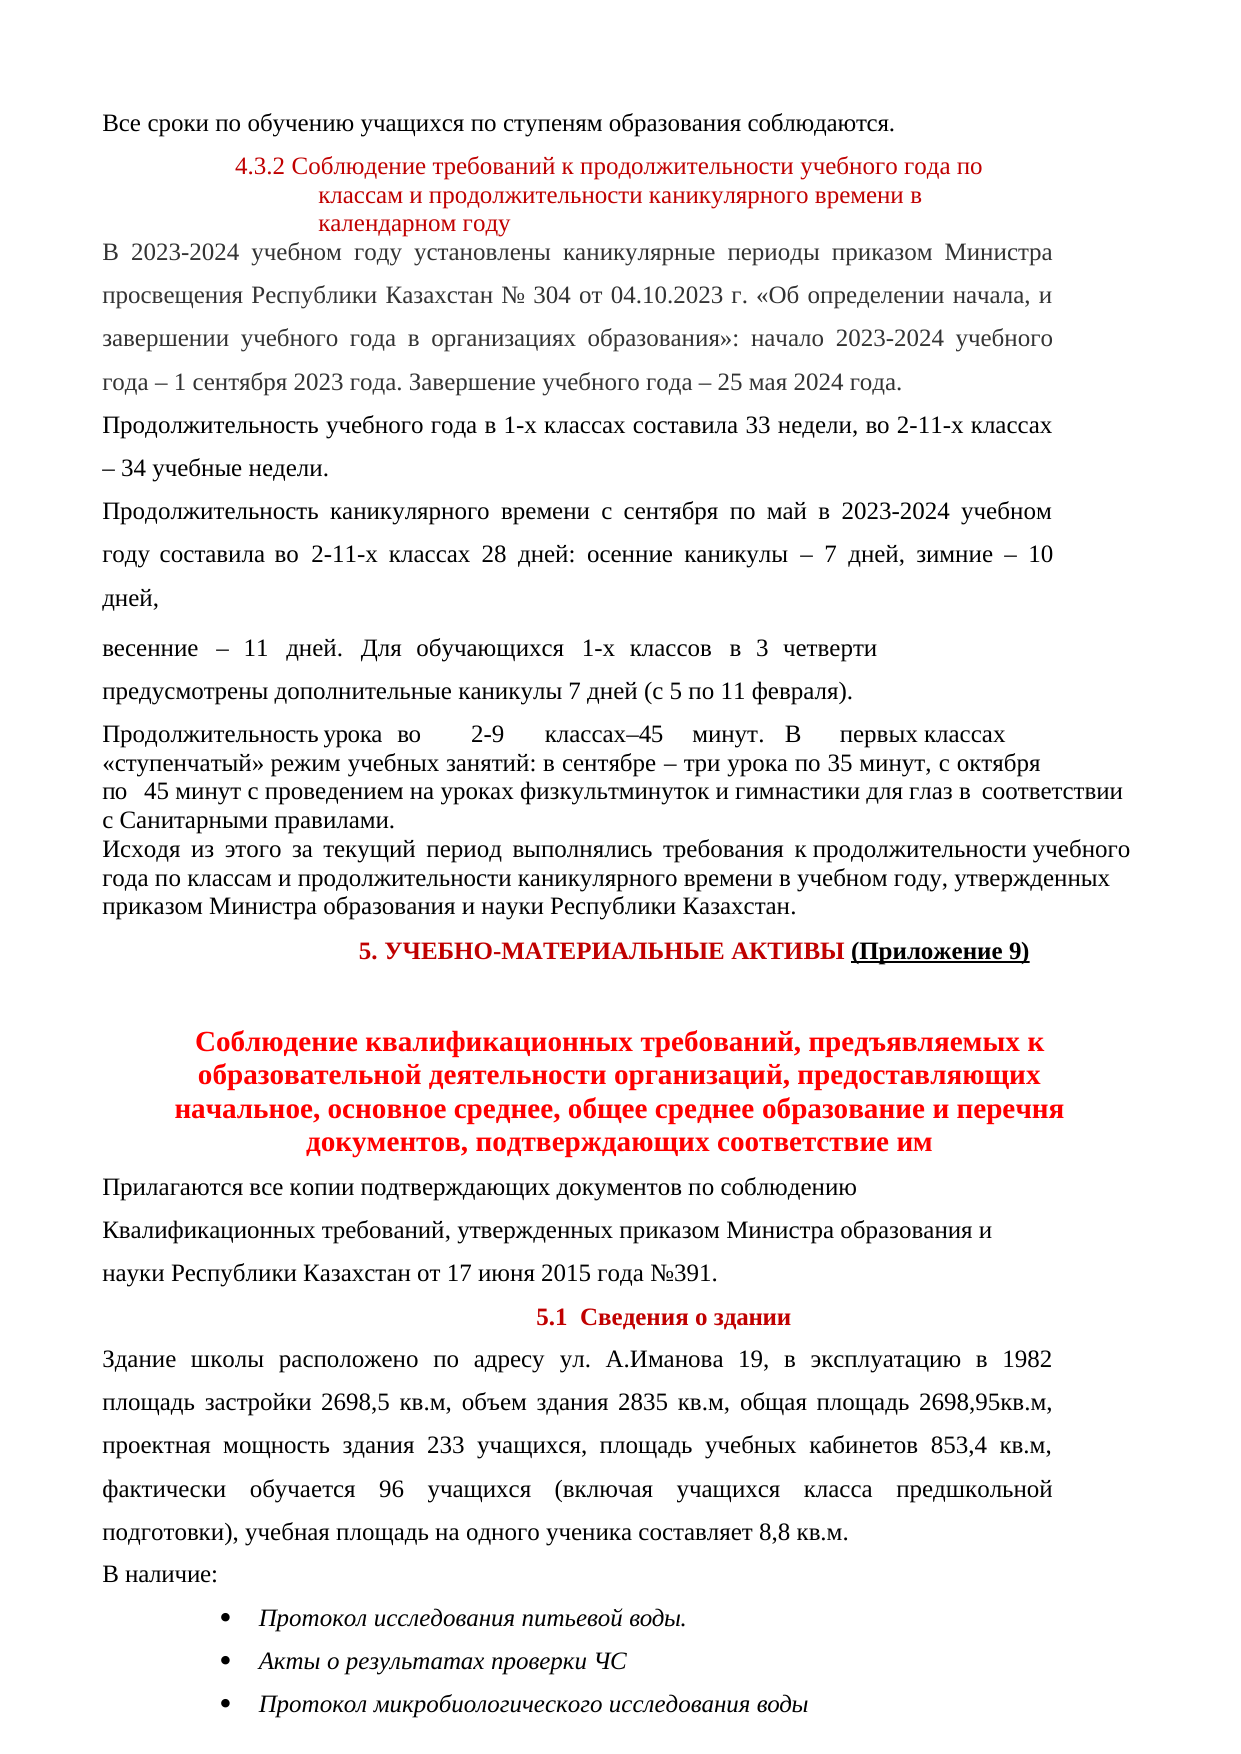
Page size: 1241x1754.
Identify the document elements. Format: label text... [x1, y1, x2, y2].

list Сведения о здании [536, 1302, 1137, 1331]
text Здание школы расположено по адресу ул. А.Иманова 19, в эксплуатацию в 1982 площадь застройки 2698,5 кв.м, объем здания 2835 кв.м, общая площадь 2698,95кв.м, проектная мощность здания 233 учащихся, площадь учебных кабинетов 853,4 кв.м, фактически обучается 96 учащихся (включая учащихся класса предшкольной подготовки), учебная площадь на одного ученика составляет 8,8 кв.м. [102, 1344, 1053, 1546]
text начальное, основное среднее, общее среднее образование и перечня документов, подтверждающих соответствие им [102, 1091, 1137, 1158]
list Протокол исследования питьевой воды. [221, 1603, 1137, 1632]
text весенние – 11 дней. Для обучающихся 1-х классов в 3 четверти предусмотрены дополнительные каникулы 7 дней (с 5 по 11 февраля). [102, 633, 1052, 704]
text Продолжительность учебного года в 1-х классах составила 33 недели, во 2-11-х классах – 34 учебные недели. [102, 410, 1053, 482]
list Акты о результатах проверки ЧС [221, 1646, 1137, 1675]
text Продолжительность урока во 2-9 классах–45 минут. В первых классах «ступенчатый» режим учебных занятий: в сентябре – три урока по 35 минут, с октября по 45 минут с проведением на уроках физкультминуток и гимнастики для глаз в соответствии с Санитарными правилами. [102, 719, 1137, 834]
list УЧЕБНО-МАТЕРИАЛЬНЫЕ АКТИВЫ (Приложение 9) [359, 936, 1137, 965]
list Соблюдение требований к продолжительности учебного года по классам и продолжительности каникулярного времени в календарном году [235, 151, 994, 237]
text Исходя из этого за текущий период выполнялись требования к продолжительности учебного года по классам и продолжительности каникулярного времени в учебном году, утвержденных приказом Министра образования и науки Республики Казахстан. [102, 834, 1137, 920]
list Протокол микробиологического исследования воды [221, 1689, 1137, 1718]
text Продолжительность каникулярного времени с сентября по май в 2023-2024 учебном году составила во 2-11-х классах 28 дней: осенние каникулы – 7 дней, зимние – 10 дней, [102, 496, 1053, 611]
text В 2023-2024 учебном году установлены каникулярные периоды приказом Министра просвещения Республики Казахстан № 304 от 04.10.2023 г. «Об определении начала, и завершении учебного года в организациях образования»: начало 2023-2024 учебного года – 1 сентября 2023 года. Завершение учебного года – 25 мая 2024 года. [102, 237, 1053, 395]
text В наличие: [102, 1560, 1137, 1589]
text Прилагаются все копии подтверждающих документов по соблюдению Квалификационных требований, утвержденных приказом Министра образования и науки Республики Казахстан от 17 июня 2015 года №391. [102, 1172, 1052, 1287]
text Все сроки по обучению учащихся по ступеням образования соблюдаются. [102, 108, 1137, 137]
text Соблюдение квалификационных требований, предъявляемых к образовательной деятельности организаций, предоставляющих [102, 1024, 1137, 1091]
